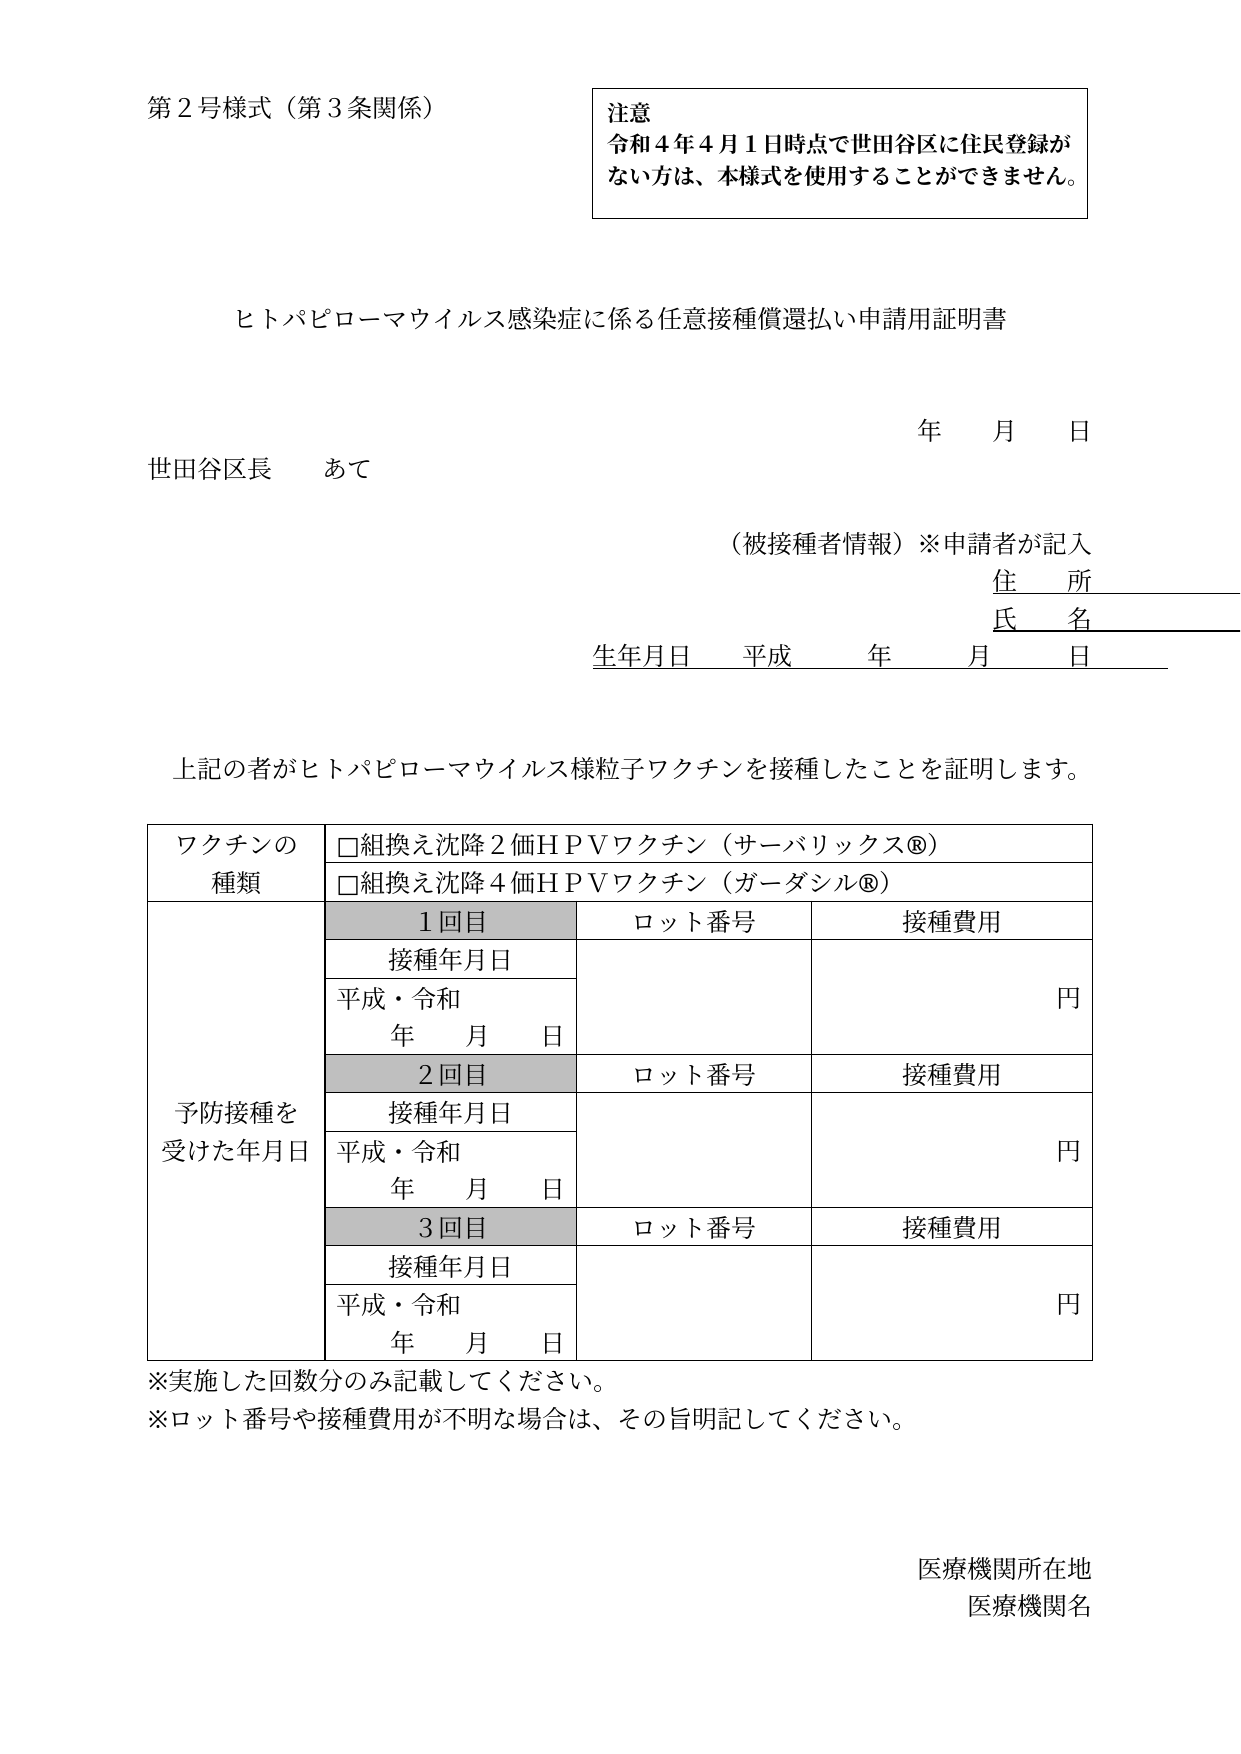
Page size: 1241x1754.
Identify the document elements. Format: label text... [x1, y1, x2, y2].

table_cell 平成・令和 年 月 日 [326, 979, 576, 1054]
table_cell [577, 1093, 811, 1207]
table_cell ロット番号 [577, 902, 811, 939]
table_cell 平成・令和 年 月 日 [326, 1132, 576, 1207]
table_cell 平成・令和 年 月 日 [326, 1285, 576, 1360]
table_cell ３回目 [326, 1208, 576, 1245]
text ※実施した回数分のみ記載してください。 [148, 1361, 1092, 1398]
table_header ワクチンの 種類 [148, 825, 324, 901]
text 上記の者がヒトパピローマウイルス様粒子ワクチンを接種したことを証明します。 [148, 748, 1092, 786]
text 生年月日 平成 年 月 日 [148, 636, 1092, 673]
text （被接種者情報）※申請者が記入 [148, 523, 1092, 561]
table_cell 予防接種を 受けた年月日 [148, 902, 324, 1360]
table_cell 接種年月日 [326, 940, 576, 978]
table_cell 接種年月日 [326, 1093, 576, 1131]
table_cell □組換え沈降４価ＨＰＶワクチン（ガーダシル®） [326, 863, 1092, 901]
text 世田谷区長 あて [148, 448, 1092, 486]
table_cell [577, 940, 811, 1054]
text 医療機関名 [148, 1586, 1092, 1623]
text ※ロット番号や接種費用が不明な場合は、その旨明記してください。 [148, 1398, 1092, 1436]
table_header □組換え沈降２価ＨＰＶワクチン（サーバリックス®） [326, 825, 1092, 862]
table_cell 円 [812, 1093, 1092, 1207]
table_cell ロット番号 [577, 1055, 811, 1092]
text 年 月 日 [148, 411, 1092, 448]
text 医療機関所在地 [148, 1548, 1092, 1586]
table_cell 接種年月日 [326, 1246, 576, 1284]
text ヒトパピローマウイルス感染症に係る任意接種償還払い申請用証明書 [148, 298, 1092, 336]
text 住 所 [148, 561, 1092, 598]
table_cell 接種費用 [812, 1208, 1092, 1245]
table_cell １回目 [326, 902, 576, 939]
table_cell 接種費用 [812, 902, 1092, 939]
text 氏 名 [148, 598, 1092, 636]
table_cell [577, 1246, 811, 1360]
table_cell 接種費用 [812, 1055, 1092, 1092]
table_cell ２回目 [326, 1055, 576, 1092]
table_cell ロット番号 [577, 1208, 811, 1245]
table_cell 円 [812, 940, 1092, 1054]
table_cell 円 [812, 1246, 1092, 1360]
